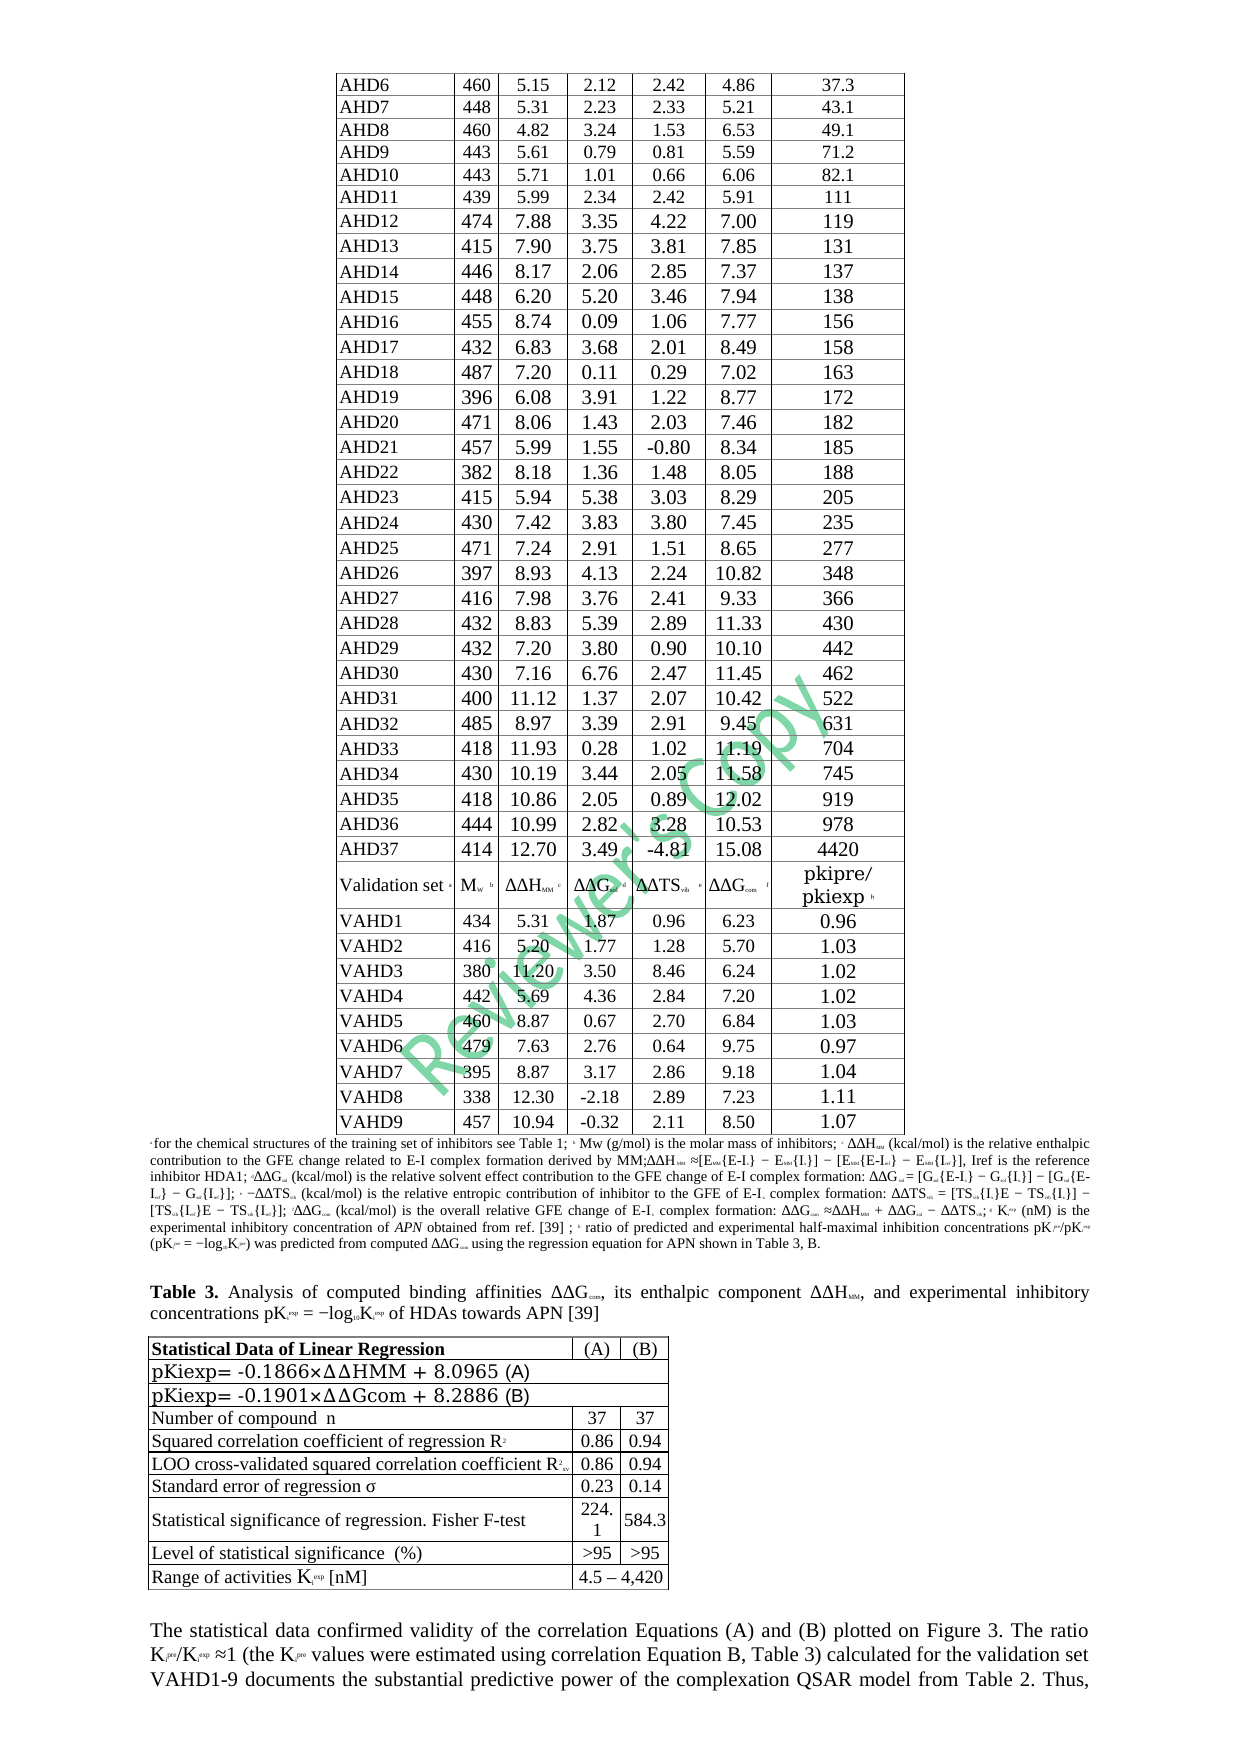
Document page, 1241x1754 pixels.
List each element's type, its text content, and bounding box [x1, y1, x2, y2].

table_cell 0.29 [633, 360, 705, 384]
table_cell 3.17 [568, 1059, 632, 1083]
table_cell 2.06 [568, 259, 632, 283]
table_cell 462 [772, 661, 904, 685]
table_cell 7.90 [499, 234, 567, 258]
table_cell 4.82 [499, 119, 567, 140]
table_cell 2.91 [568, 535, 632, 559]
table_cell 471 [455, 535, 498, 559]
table_cell pkipre/ pkiexp h [772, 862, 904, 908]
table_cell AHD26 [337, 561, 454, 584]
table_cell 8.29 [706, 485, 771, 509]
table_cell 5.15 [499, 74, 567, 95]
table_cell 8.50 [706, 1110, 771, 1133]
table_cell 137 [772, 259, 904, 283]
table_cell 0.86 [573, 1453, 620, 1474]
table_cell 430 [455, 761, 498, 785]
table_cell 485 [455, 711, 498, 735]
table_cell ∆∆Gcom f [706, 862, 771, 908]
table_cell 1.77 [568, 934, 632, 958]
table_cell 442 [772, 636, 904, 660]
table_cell 10.42 [706, 686, 771, 710]
table_cell 4.5 – 4,420 [573, 1565, 668, 1588]
table_cell AHD18 [337, 360, 454, 384]
table_cell 10.94 [499, 1110, 567, 1133]
table_cell 6.20 [499, 284, 567, 308]
table_cell ∆∆TSvib e [633, 862, 705, 908]
table_cell 5.61 [499, 141, 567, 163]
table_cell 415 [455, 485, 498, 509]
table_cell 10.99 [499, 812, 567, 836]
table_cell 163 [772, 360, 904, 384]
table_cell 3.81 [633, 234, 705, 258]
table_cell 2.85 [633, 259, 705, 283]
table_cell AHD19 [337, 385, 454, 409]
table_header (A) [573, 1338, 620, 1359]
table_cell 3.39 [568, 711, 632, 735]
table_cell 414 [455, 837, 498, 861]
table_cell 460 [455, 1009, 498, 1033]
table_cell 49.1 [772, 119, 904, 140]
table_cell 2.41 [633, 586, 705, 610]
table_cell AHD36 [337, 812, 454, 836]
table_cell Statistical significance of regression. Fisher F-test [149, 1498, 572, 1541]
table_cell VAHD7 [337, 1059, 454, 1083]
table_cell 0.94 [621, 1453, 668, 1474]
table_cell 1.03 [772, 934, 904, 958]
table_cell AHD28 [337, 611, 454, 635]
table_cell 8.97 [499, 711, 567, 735]
table_cell 5.99 [499, 435, 567, 459]
table_cell 8.77 [706, 385, 771, 409]
table_cell 4420 [772, 837, 904, 861]
table_cell 1.37 [568, 686, 632, 710]
table_cell 919 [772, 786, 904, 811]
table_cell AHD7 [337, 96, 454, 118]
table_cell 12.02 [706, 786, 771, 811]
table_cell 4.13 [568, 561, 632, 584]
table_cell 11.19 [706, 736, 771, 760]
table_cell 5.69 [499, 984, 567, 1008]
table_cell 2.07 [633, 686, 705, 710]
table_cell 3.75 [568, 234, 632, 258]
table_cell AHD12 [337, 209, 454, 233]
table_cell 1.04 [772, 1059, 904, 1083]
table_cell pKiexp= -0.1901×∆∆Gcom + 8.2886 (B) [149, 1384, 668, 1406]
table_cell 418 [455, 736, 498, 760]
table_cell 1.03 [772, 1009, 904, 1033]
table_cell 205 [772, 485, 904, 509]
table_cell 1.36 [568, 460, 632, 484]
table_cell 7.85 [706, 234, 771, 258]
table_cell AHD8 [337, 119, 454, 140]
table_cell 366 [772, 586, 904, 610]
table_cell 2.42 [633, 186, 705, 208]
table_cell 3.76 [568, 586, 632, 610]
table_cell AHD10 [337, 164, 454, 185]
table_cell AHD16 [337, 310, 454, 333]
table_cell 2.24 [633, 561, 705, 584]
table_cell 182 [772, 410, 904, 434]
table_cell 11.45 [706, 661, 771, 685]
table_cell 3.68 [568, 335, 632, 359]
table_cell AHD20 [337, 410, 454, 434]
table_cell VAHD9 [337, 1110, 454, 1133]
table_cell 11.58 [706, 761, 771, 785]
table_cell 432 [455, 636, 498, 660]
table_cell 2.89 [633, 1084, 705, 1108]
table_cell 10.53 [706, 812, 771, 836]
table_cell 460 [455, 74, 498, 95]
table_cell >95 [573, 1542, 620, 1563]
table_cell 0.14 [621, 1475, 668, 1497]
table_cell 82.1 [772, 164, 904, 185]
table_cell 348 [772, 561, 904, 584]
table_cell 1.02 [633, 736, 705, 760]
table_cell 416 [455, 934, 498, 958]
table_cell 2.12 [568, 74, 632, 95]
table_cell -2.18 [568, 1084, 632, 1108]
table_cell 7.98 [499, 586, 567, 610]
table_cell 0.97 [772, 1034, 904, 1058]
table_cell 1.87 [568, 909, 632, 933]
table_header Statistical Data of Linear Regression [149, 1338, 572, 1359]
table_cell 7.24 [499, 535, 567, 559]
table_cell LOO cross-validated squared correlation coefficient R2xv [149, 1453, 572, 1474]
table_cell 7.94 [706, 284, 771, 308]
table_cell 443 [455, 164, 498, 185]
table_cell Validation set a [337, 862, 454, 908]
table_cell 395 [455, 1059, 498, 1083]
table_cell -0.80 [633, 435, 705, 459]
table_cell 6.84 [706, 1009, 771, 1033]
table_cell 457 [455, 435, 498, 459]
table_cell 3.80 [633, 510, 705, 534]
table_cell AHD37 [337, 837, 454, 861]
table_cell 5.39 [568, 611, 632, 635]
table_cell 1.55 [568, 435, 632, 459]
table_cell AHD29 [337, 636, 454, 660]
table_cell 156 [772, 310, 904, 333]
table_cell 338 [455, 1084, 498, 1108]
table_cell AHD35 [337, 786, 454, 811]
table_cell AHD11 [337, 186, 454, 208]
table_cell 0.67 [568, 1009, 632, 1033]
table_cell 7.45 [706, 510, 771, 534]
table_cell AHD6 [337, 74, 454, 95]
table_cell 3.83 [568, 510, 632, 534]
table_cell 0.81 [633, 141, 705, 163]
table_cell 1.11 [772, 1084, 904, 1108]
table_cell 3.91 [568, 385, 632, 409]
table_cell 3.80 [568, 636, 632, 660]
text Table 3. Analysis of computed binding affinities ΔΔGcom, its enthalpic component ΔΔHMM, and experimental inhibitory concentrations pKiexp = −log10Kiexp of HDAs towards APN [39] [150, 1281, 1090, 1324]
table_cell 11.93 [499, 736, 567, 760]
table_cell 8.49 [706, 335, 771, 359]
table_cell AHD15 [337, 284, 454, 308]
table_cell 0.28 [568, 736, 632, 760]
table_cell 9.75 [706, 1034, 771, 1058]
table_cell 2.23 [568, 96, 632, 118]
table_cell 0.11 [568, 360, 632, 384]
table_cell 1.02 [772, 959, 904, 983]
table_cell 43.1 [772, 96, 904, 118]
table_cell AHD13 [337, 234, 454, 258]
table_cell 1.02 [772, 984, 904, 1008]
table_cell 2.76 [568, 1034, 632, 1058]
table_cell VAHD1 [337, 909, 454, 933]
table_cell 8.87 [499, 1009, 567, 1033]
table_cell 3.44 [568, 761, 632, 785]
table_cell 188 [772, 460, 904, 484]
table_cell AHD25 [337, 535, 454, 559]
table_cell 443 [455, 141, 498, 163]
table_cell 2.47 [633, 661, 705, 685]
table_cell 12.30 [499, 1084, 567, 1108]
table_cell 37.3 [772, 74, 904, 95]
table_cell AHD23 [337, 485, 454, 509]
table_cell 5.70 [706, 934, 771, 958]
table_cell 4.86 [706, 74, 771, 95]
table_cell 8.65 [706, 535, 771, 559]
table_cell 439 [455, 186, 498, 208]
table_cell 6.06 [706, 164, 771, 185]
table_cell 11.33 [706, 611, 771, 635]
table_cell 5.99 [499, 186, 567, 208]
table_cell 474 [455, 209, 498, 233]
text a for the chemical structures of the training set of inhibitors see Table 1; b Mw (g/mol) is the molar mass of inhibitors; c ∆∆HMM (kcal/mol) is the relative enthalpic contribution to the GFE change related to E-I complex formation derived by MM;∆∆HMM ≈[EMM{E-Ix} − EMM{Ix}] − [EMM{E-Iref} − EMM{Iref}], Iref is the reference inhibitor HDA1; d∆∆Gsol (kcal/mol) is the relative solvent effect contribution to the GFE change of E-I complex formation: ∆∆Gsol = [Gsol{E-Ix} − Gsol{Ix}] − [Gsol{E-Iref} − Gsol{Iref}]; e −∆∆TSvib (kcal/mol) is the relative entropic contribution of inhibitor to the GFE of E-Ix complex formation: ∆∆TSvib = [TSvib{Ix}E − TSvib{Ix}] − [TSvib{Iref}E − TSvib{Iref}]; f∆∆Gcom (kcal/mol) is the overall relative GFE change of E-Ix complex formation: ∆∆Gcom ≈∆∆HMM + ∆∆Gsol − ∆∆TSvib; g Kiexp (nM) is the experimental inhibitory concentration of APN obtained from ref. [39] ; h ratio of predicted and experimental half-maximal inhibition concentrations pKipre/pKiexp (pKipre = −log10Kipre) was predicted from computed ∆∆Gcom using the regression equation for APN shown in Table 3, B. [150, 1134, 1090, 1252]
table_cell >95 [621, 1542, 668, 1563]
table_cell Squared correlation coefficient of regression R2 [149, 1430, 572, 1451]
table_cell 9.45 [706, 711, 771, 735]
table_cell 4.22 [633, 209, 705, 233]
table_cell 6.53 [706, 119, 771, 140]
table_cell 1.28 [633, 934, 705, 958]
table_cell ∆∆HMM c [499, 862, 567, 908]
table_cell 418 [455, 786, 498, 811]
table_cell 2.33 [633, 96, 705, 118]
table_cell 224.1 [573, 1498, 620, 1541]
table_cell 10.10 [706, 636, 771, 660]
table_cell AHD30 [337, 661, 454, 685]
table_cell AHD22 [337, 460, 454, 484]
table_cell 487 [455, 360, 498, 384]
table_cell 5.20 [568, 284, 632, 308]
table_cell 1.06 [633, 310, 705, 333]
table_cell 2.70 [633, 1009, 705, 1033]
table_cell 2.86 [633, 1059, 705, 1083]
table_cell 2.05 [568, 786, 632, 811]
table_cell 0.23 [573, 1475, 620, 1497]
table_cell 0.64 [633, 1034, 705, 1058]
table_cell 0.90 [633, 636, 705, 660]
table_cell 382 [455, 460, 498, 484]
table_cell AHD33 [337, 736, 454, 760]
table_cell 2.01 [633, 335, 705, 359]
table_cell 8.74 [499, 310, 567, 333]
table_cell 7.20 [499, 360, 567, 384]
table_cell 400 [455, 686, 498, 710]
table_cell VAHD6 [337, 1034, 454, 1058]
table_cell 8.83 [499, 611, 567, 635]
table_cell 6.83 [499, 335, 567, 359]
table_cell 7.02 [706, 360, 771, 384]
table_cell 7.00 [706, 209, 771, 233]
table_cell 5.21 [706, 96, 771, 118]
table_cell 6.24 [706, 959, 771, 983]
table_cell 11.12 [499, 686, 567, 710]
table_cell 745 [772, 761, 904, 785]
table_cell 522 [772, 686, 904, 710]
table_cell 457 [455, 1110, 498, 1133]
table_cell 2.34 [568, 186, 632, 208]
table_cell 5.31 [499, 909, 567, 933]
table_cell Range of activities Kiexp [nM] [149, 1565, 572, 1588]
table_cell 442 [455, 984, 498, 1008]
table_cell Standard error of regression σ [149, 1475, 572, 1497]
table_cell 235 [772, 510, 904, 534]
table_cell 7.88 [499, 209, 567, 233]
table_cell 460 [455, 119, 498, 140]
table_cell 432 [455, 611, 498, 635]
table_cell 0.79 [568, 141, 632, 163]
table_cell 479 [455, 1034, 498, 1058]
table_cell 2.91 [633, 711, 705, 735]
table_cell 9.33 [706, 586, 771, 610]
table_cell AHD34 [337, 761, 454, 785]
table_cell 5.94 [499, 485, 567, 509]
table_cell 5.59 [706, 141, 771, 163]
table_cell AHD31 [337, 686, 454, 710]
table_cell 3.49 [568, 837, 632, 861]
table_cell 448 [455, 96, 498, 118]
table_cell 0.66 [633, 164, 705, 185]
table_cell 3.24 [568, 119, 632, 140]
table_cell 3.35 [568, 209, 632, 233]
table_cell 5.20 [499, 934, 567, 958]
table_cell pKiexp= -0.1866×∆∆HMM + 8.0965 (A) [149, 1360, 668, 1383]
table_cell 430 [455, 510, 498, 534]
table_header (B) [621, 1338, 668, 1359]
table_cell 8.18 [499, 460, 567, 484]
table_cell 119 [772, 209, 904, 233]
table_cell 430 [772, 611, 904, 635]
table_cell 0.94 [621, 1430, 668, 1451]
table_cell 7.37 [706, 259, 771, 283]
table_cell 5.71 [499, 164, 567, 185]
table_cell 978 [772, 812, 904, 836]
table_cell 3.28 [633, 812, 705, 836]
table_cell 5.91 [706, 186, 771, 208]
table_cell 10.86 [499, 786, 567, 811]
table_cell AHD17 [337, 335, 454, 359]
table_cell 5.38 [568, 485, 632, 509]
table_cell 277 [772, 535, 904, 559]
table_cell 7.23 [706, 1084, 771, 1108]
table_cell 7.63 [499, 1034, 567, 1058]
table_cell VAHD4 [337, 984, 454, 1008]
table_cell 185 [772, 435, 904, 459]
table_cell 7.16 [499, 661, 567, 685]
table_cell 15.08 [706, 837, 771, 861]
table_cell 8.05 [706, 460, 771, 484]
table_cell AHD14 [337, 259, 454, 283]
table_cell 8.93 [499, 561, 567, 584]
table_cell 1.48 [633, 460, 705, 484]
table_cell 3.46 [633, 284, 705, 308]
table_cell 396 [455, 385, 498, 409]
table_cell -0.32 [568, 1110, 632, 1133]
table_cell 8.34 [706, 435, 771, 459]
table_cell 704 [772, 736, 904, 760]
table_cell 434 [455, 909, 498, 933]
table_cell 2.05 [633, 761, 705, 785]
table_cell 158 [772, 335, 904, 359]
table_cell 1.53 [633, 119, 705, 140]
table_cell 2.42 [633, 74, 705, 95]
table_cell MW b [455, 862, 498, 908]
table_cell 0.96 [633, 909, 705, 933]
table_cell 380 [455, 959, 498, 983]
table_cell Level of statistical significance (%) [149, 1542, 572, 1563]
table_cell ∆∆Gsol d [568, 862, 632, 908]
table_cell 7.46 [706, 410, 771, 434]
table_cell 111 [772, 186, 904, 208]
table_cell 448 [455, 284, 498, 308]
table_cell 11.20 [499, 959, 567, 983]
table_cell 446 [455, 259, 498, 283]
table_cell 37 [621, 1407, 668, 1429]
table_cell 5.31 [499, 96, 567, 118]
table_cell 432 [455, 335, 498, 359]
table_cell Number of compound n [149, 1407, 572, 1429]
table_cell 1.22 [633, 385, 705, 409]
table_cell VAHD8 [337, 1084, 454, 1108]
table_cell 6.08 [499, 385, 567, 409]
table_cell VAHD5 [337, 1009, 454, 1033]
table_cell 10.19 [499, 761, 567, 785]
table_cell 397 [455, 561, 498, 584]
table_cell 0.89 [633, 786, 705, 811]
table_cell AHD32 [337, 711, 454, 735]
table_cell 4.36 [568, 984, 632, 1008]
table_cell 3.50 [568, 959, 632, 983]
table_cell 1.43 [568, 410, 632, 434]
table_cell 1.51 [633, 535, 705, 559]
table_cell 71.2 [772, 141, 904, 163]
table_cell 7.77 [706, 310, 771, 333]
table_cell 6.23 [706, 909, 771, 933]
table_cell 416 [455, 586, 498, 610]
table_cell 2.84 [633, 984, 705, 1008]
table_cell 8.06 [499, 410, 567, 434]
table_cell 10.82 [706, 561, 771, 584]
table_cell 2.82 [568, 812, 632, 836]
table_cell 7.20 [706, 984, 771, 1008]
table_cell 131 [772, 234, 904, 258]
table_cell 7.42 [499, 510, 567, 534]
table_cell 0.96 [772, 909, 904, 933]
table_cell 8.46 [633, 959, 705, 983]
table_cell AHD9 [337, 141, 454, 163]
table_cell 444 [455, 812, 498, 836]
table_cell VAHD2 [337, 934, 454, 958]
table_cell AHD24 [337, 510, 454, 534]
table_cell AHD27 [337, 586, 454, 610]
table_cell 1.07 [772, 1110, 904, 1133]
table_cell 6.76 [568, 661, 632, 685]
table_cell 8.17 [499, 259, 567, 283]
table_cell 631 [772, 711, 904, 735]
table_cell 584.3 [621, 1498, 668, 1541]
table_cell 1.01 [568, 164, 632, 185]
table_cell 7.20 [499, 636, 567, 660]
table_cell 8.87 [499, 1059, 567, 1083]
table_cell 172 [772, 385, 904, 409]
table_cell 2.89 [633, 611, 705, 635]
table_cell 37 [573, 1407, 620, 1429]
table_cell VAHD3 [337, 959, 454, 983]
table_cell 455 [455, 310, 498, 333]
table_cell 2.11 [633, 1110, 705, 1133]
table_cell 2.03 [633, 410, 705, 434]
table_cell 3.03 [633, 485, 705, 509]
table_cell 138 [772, 284, 904, 308]
table_cell 471 [455, 410, 498, 434]
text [150, 1618, 1090, 1691]
table_cell 9.18 [706, 1059, 771, 1083]
table_cell 415 [455, 234, 498, 258]
table_cell 0.09 [568, 310, 632, 333]
table_cell AHD21 [337, 435, 454, 459]
table_cell -4.81 [633, 837, 705, 861]
table_cell 430 [455, 661, 498, 685]
table_cell 12.70 [499, 837, 567, 861]
table_cell 0.86 [573, 1430, 620, 1451]
